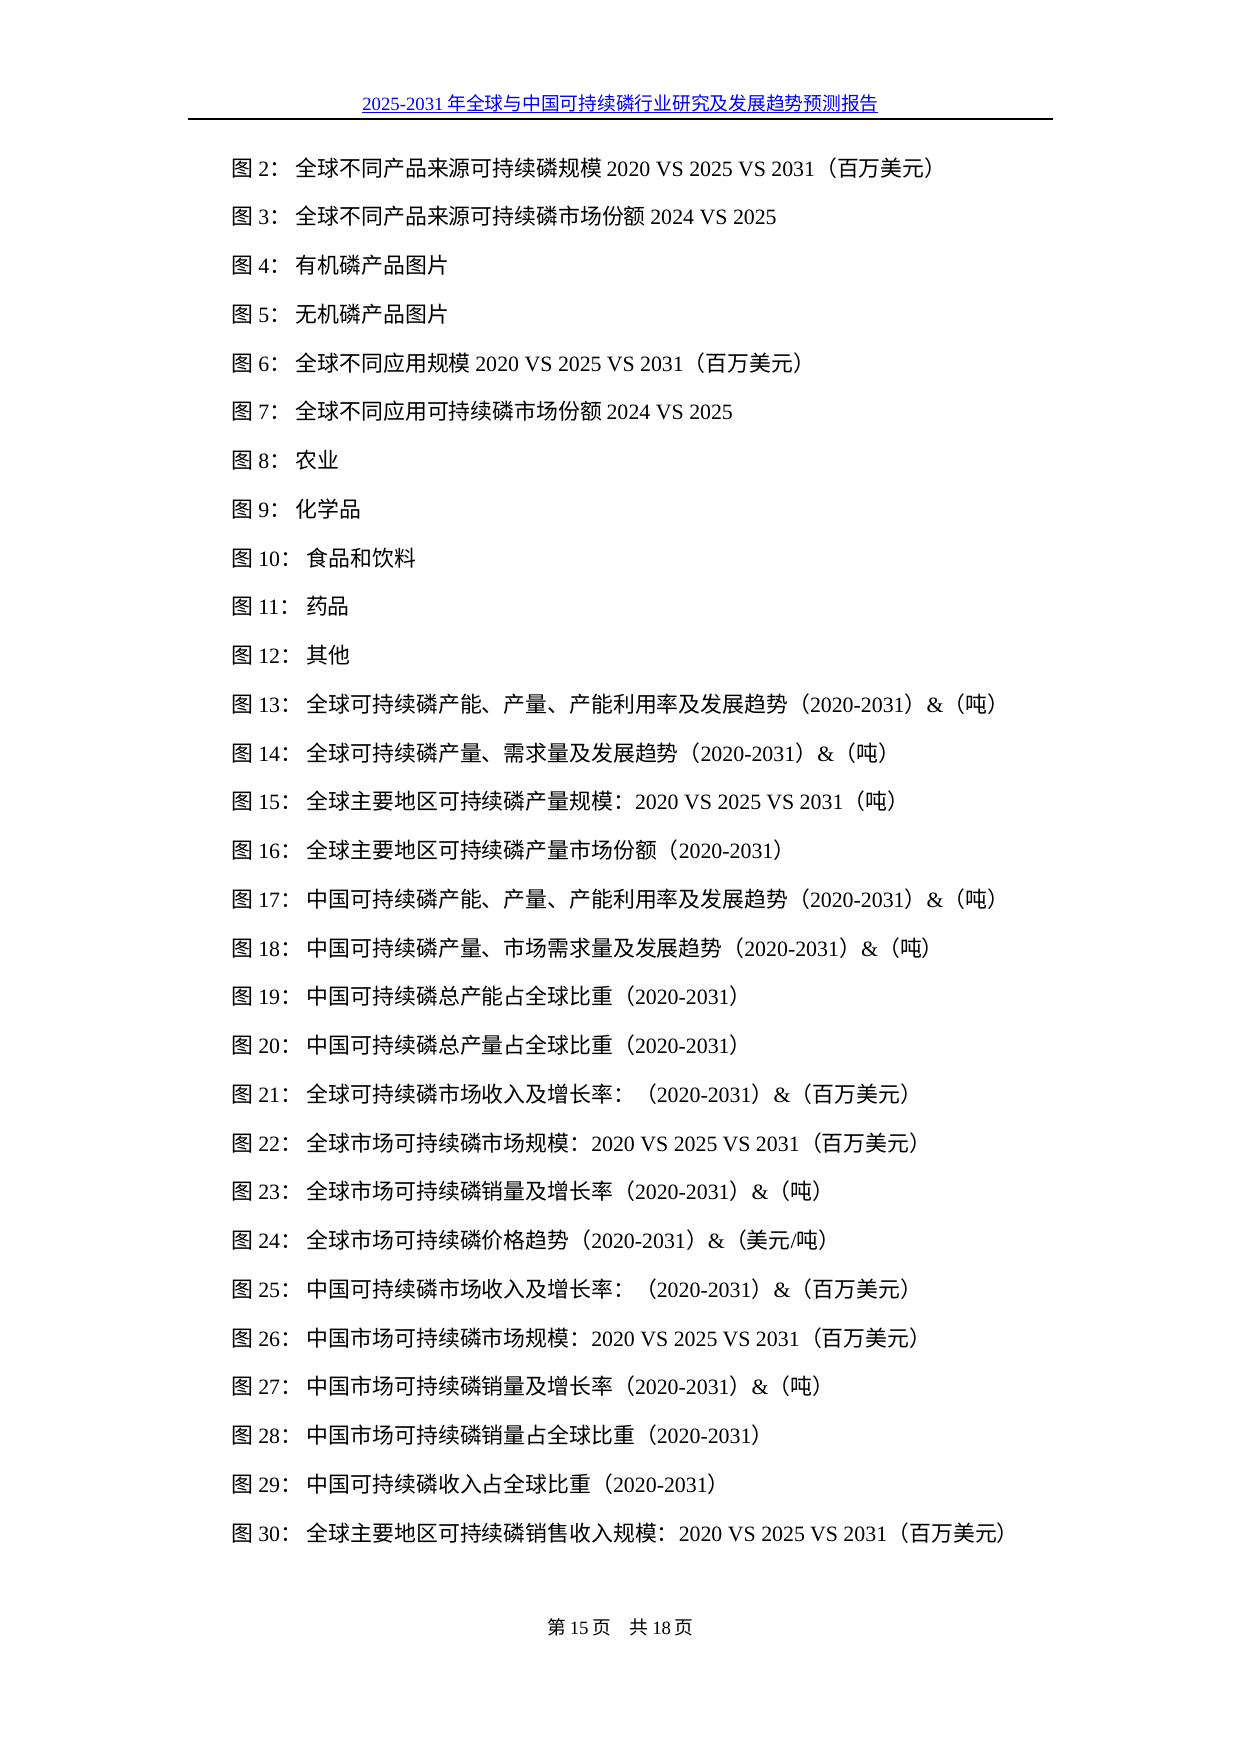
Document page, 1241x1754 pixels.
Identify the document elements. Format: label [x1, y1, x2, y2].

text [187, 150, 1053, 1548]
